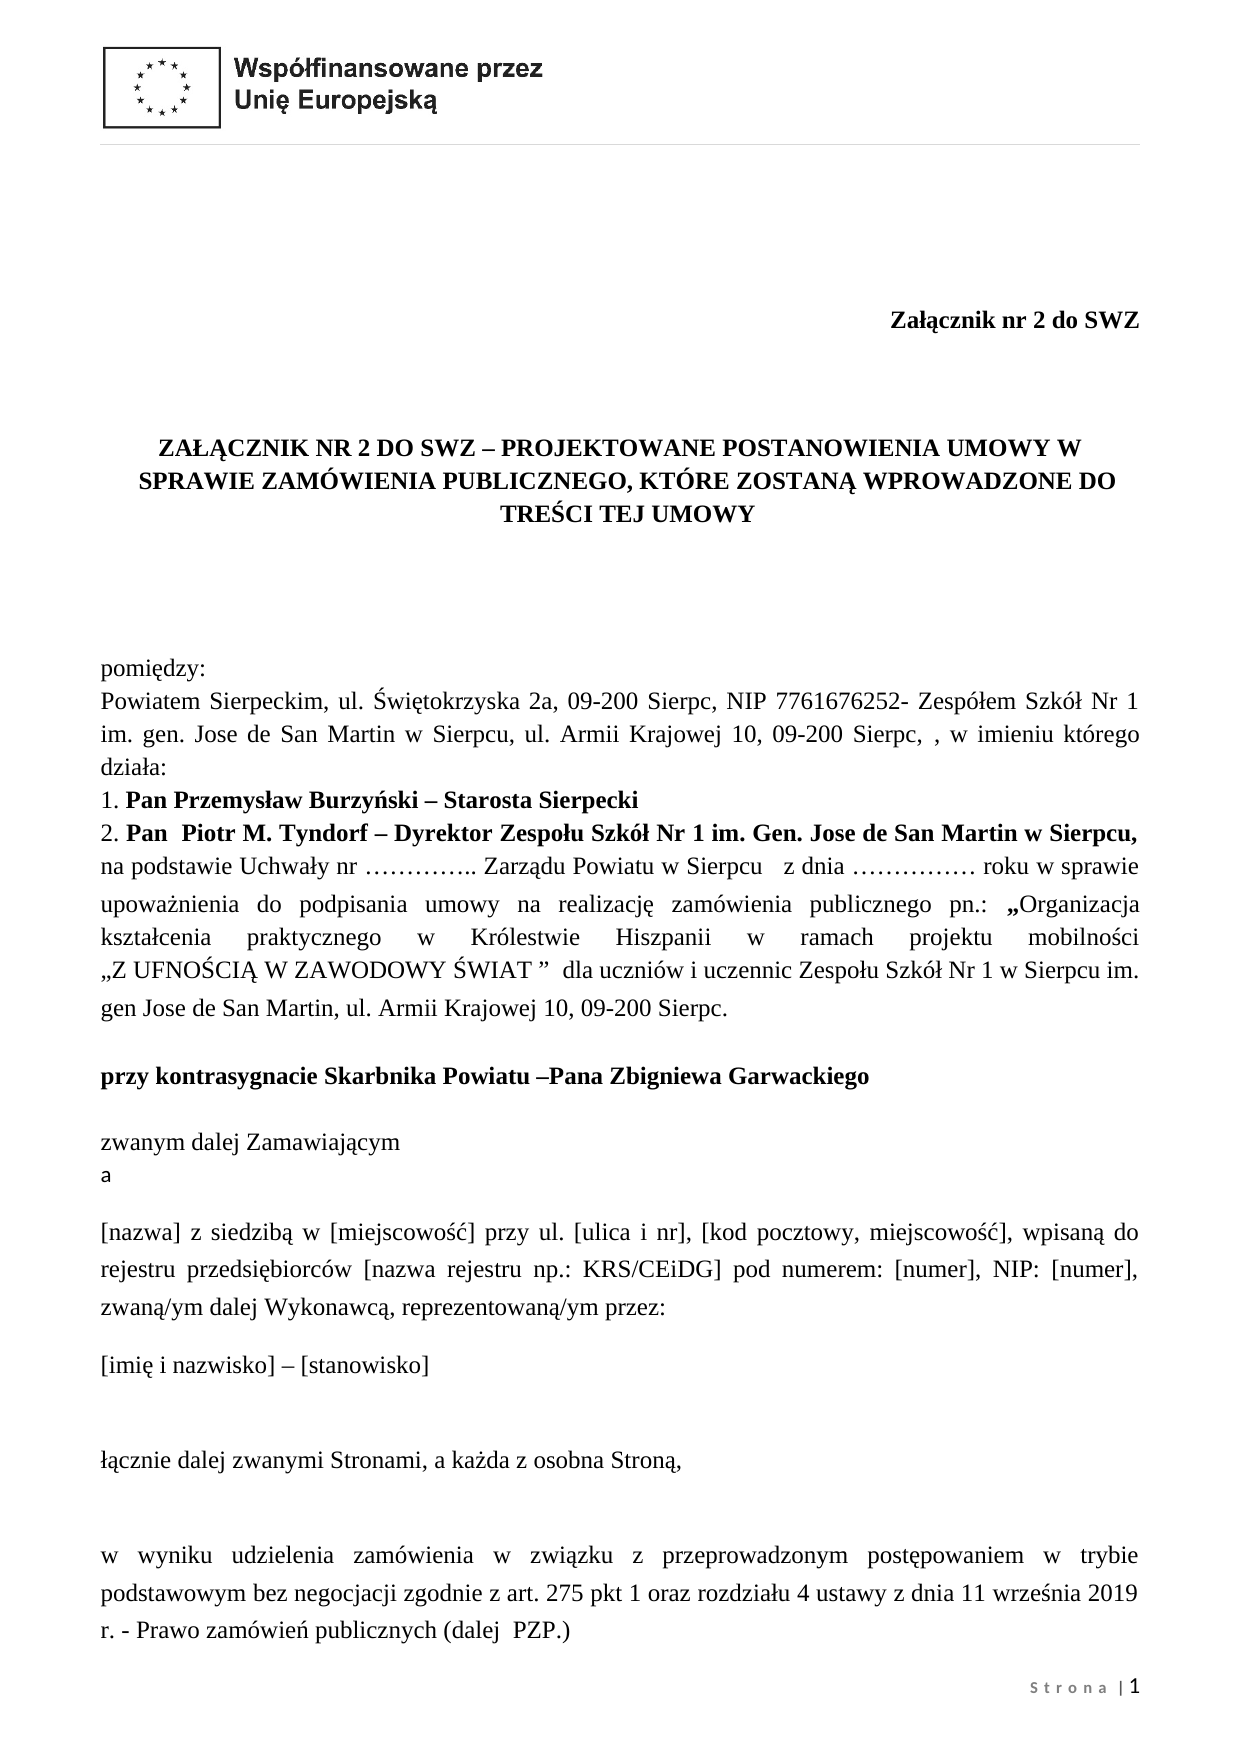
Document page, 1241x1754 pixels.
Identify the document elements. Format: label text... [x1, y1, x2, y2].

text ZAŁĄCZNIK NR 2 DO SWZ – PROJEKTOWANE POSTANOWIENIA UMOWY W SPRAWIE ZAMÓWIENIA PUBLICZNEGO, KTÓRE ZOSTANĄ WPROWADZONE DO TREŚCI TEJ UMOWY [100, 433, 1140, 528]
text przy kontrasygnacie Skarbnika Powiatu –Pana Zbigniewa Garwackiego [100, 1061, 1140, 1089]
text łącznie dalej zwanymi Stronami, a każda z osobna Stroną, [100, 1445, 1140, 1474]
text pomiędzy: [100, 653, 1140, 682]
picture [100, 44, 624, 131]
text Załącznik nr 2 do SWZ [100, 305, 1140, 334]
text 1. Pan Przemysław Burzyński – Starosta Sierpecki [100, 785, 1140, 814]
text [imię i nazwisko] – [stanowisko] [100, 1350, 1140, 1378]
text zwanym dalej Zamawiającym [100, 1127, 1140, 1156]
text a [100, 1160, 1140, 1188]
text [nazwa] z siedzibą w [miejscowość] przy ul. [ulica i nr], [kod pocztowy, miejscowość], wpisaną do rejestru przedsiębiorców [nazwa rejestru np.: KRS/CEiDG] pod numerem: [numer], NIP: [numer], zwaną/ym dalej Wykonawcą, reprezentowaną/ym przez: [100, 1217, 1140, 1320]
text 2. Pan Piotr M. Tyndorf – Dyrektor Zespołu Szkół Nr 1 im. Gen. Jose de San Martin w Sierpcu, na podstawie Uchwały nr ………….. Zarządu Powiatu w Sierpcu z dnia …………… roku w sprawie upoważnienia do podpisania umowy na realizację zamówienia publicznego pn.: „Organizacja kształcenia praktycznego w Królestwie Hiszpanii w ramach projektu mobilności „Z UFNOŚCIĄ W ZAWODOWY ŚWIAT ” dla uczniów i uczennic Zespołu Szkół Nr 1 w Sierpcu im. gen Jose de San Martin, ul. Armii Krajowej 10, 09-200 Sierpc. [100, 818, 1140, 1023]
text Powiatem Sierpeckim, ul. Świętokrzyska 2a, 09-200 Sierpc, NIP 7761676252- Zespółem Szkół Nr 1 im. gen. Jose de San Martin w Sierpcu, ul. Armii Krajowej 10, 09-200 Sierpc, , w imieniu którego działa: [100, 686, 1140, 781]
text w wyniku udzielenia zamówienia w związku z przeprowadzonym postępowaniem w trybie podstawowym bez negocjacji zgodnie z art. 275 pkt 1 oraz rozdziału 4 ustawy z dnia 11 września 2019 r. - Prawo zamówień publicznych (dalej PZP.) [100, 1541, 1140, 1644]
